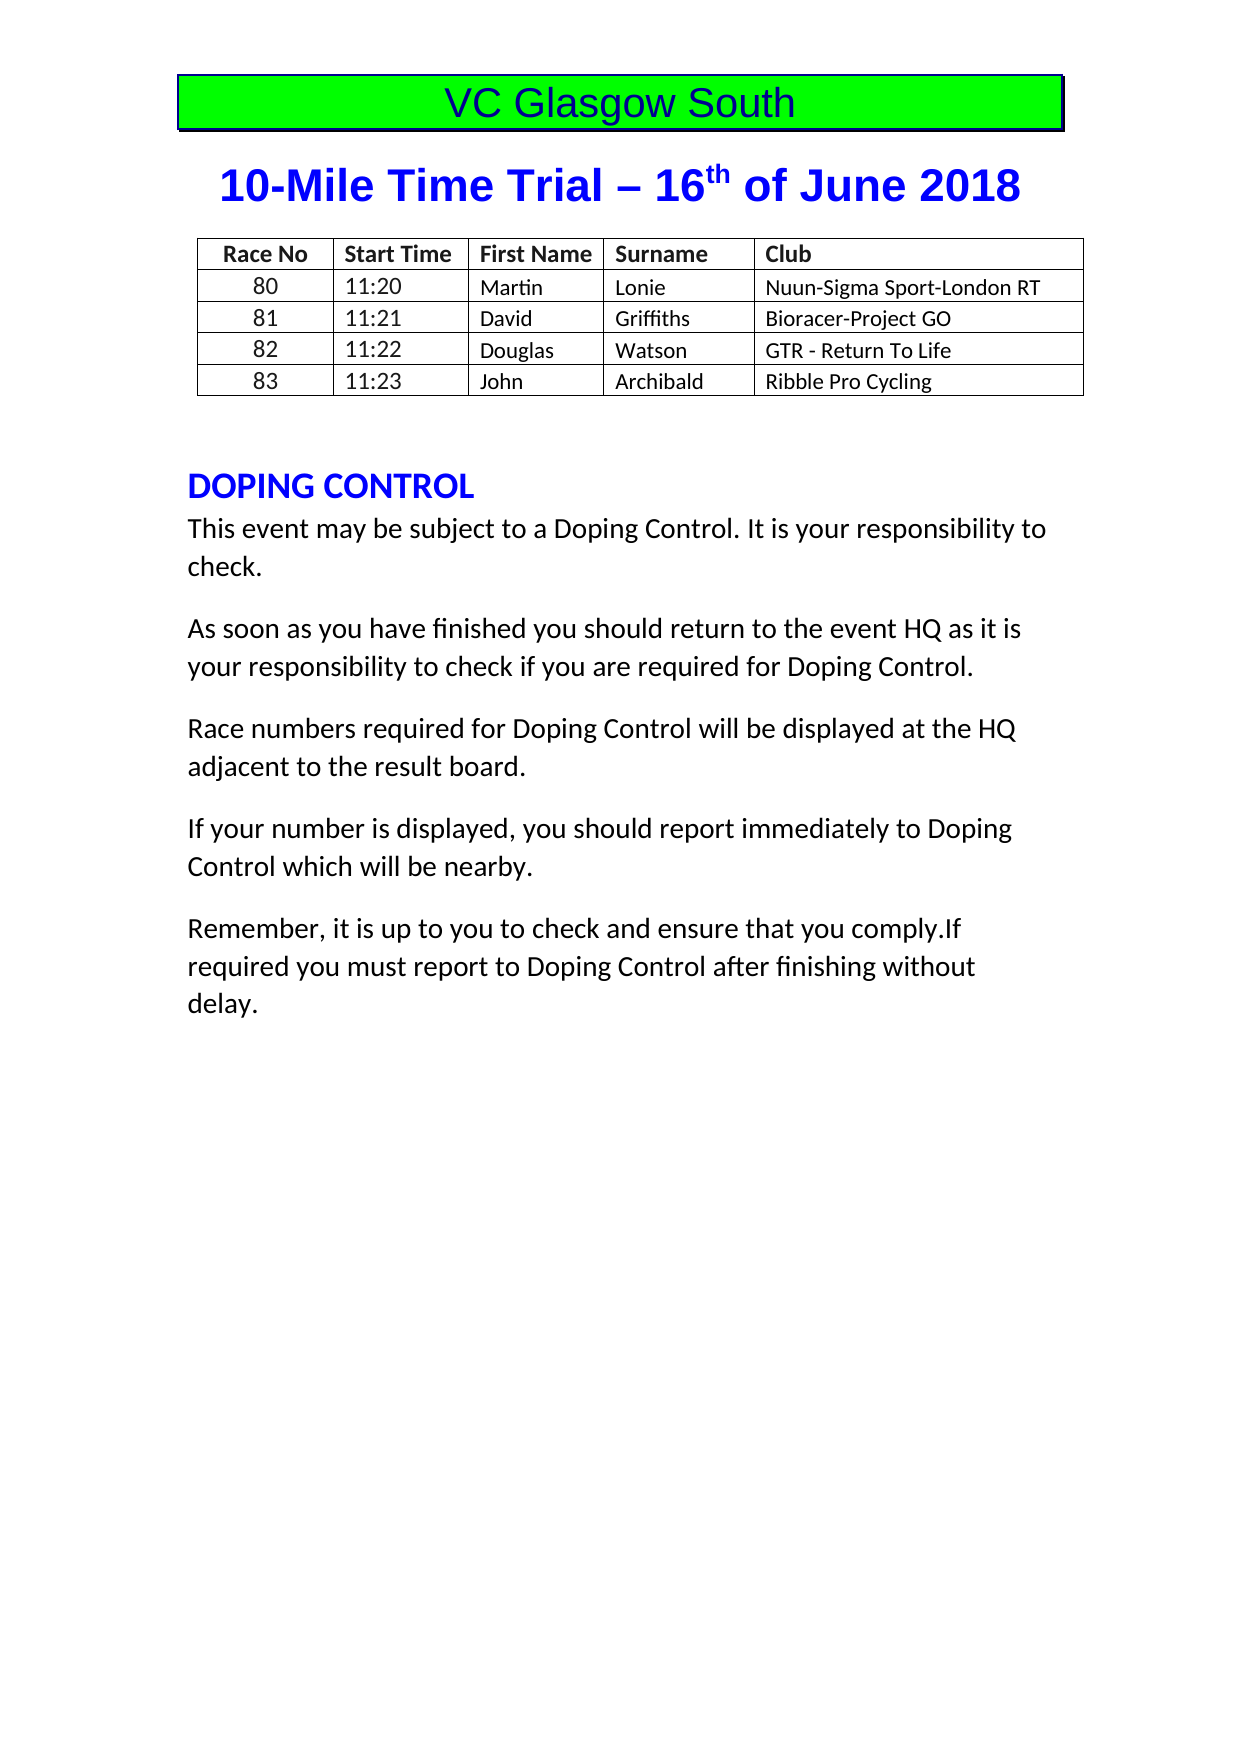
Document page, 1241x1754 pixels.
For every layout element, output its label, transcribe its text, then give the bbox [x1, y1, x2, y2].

table_cell Archibald [604, 365, 754, 395]
text Race numbers required for Doping Control will be displayed at the HQ adjacent to the result board. [187, 708, 1053, 783]
text Remember, it is up to you to check and ensure that you comply. If required you must report to Doping Control after finishing without delay. [187, 908, 1053, 1021]
text DOPING CONTROL [187, 462, 1053, 508]
text As soon as you have finished you should return to the event HQ as it is your responsibility to check if you are required for Doping Control. [187, 608, 1053, 683]
table_cell Griffiths [604, 302, 754, 332]
table_cell Lonie [604, 270, 754, 301]
table_cell John [469, 365, 603, 395]
table_cell Watson [604, 333, 754, 364]
table_cell Bioracer-Project GO [755, 302, 1083, 332]
table_cell GTR - Return To Life [755, 333, 1083, 364]
text If your number is displayed, you should report immediately to Doping Control which will be nearby. [187, 808, 1053, 883]
table_cell Martin [469, 270, 603, 301]
table_cell Douglas [469, 333, 603, 364]
table_cell Ribble Pro Cycling [755, 365, 1083, 395]
table_cell Nuun-Sigma Sport-London RT [755, 270, 1083, 301]
table_cell David [469, 302, 603, 332]
text This event may be subject to a Doping Control. It is your responsibility to check. [187, 508, 1053, 583]
